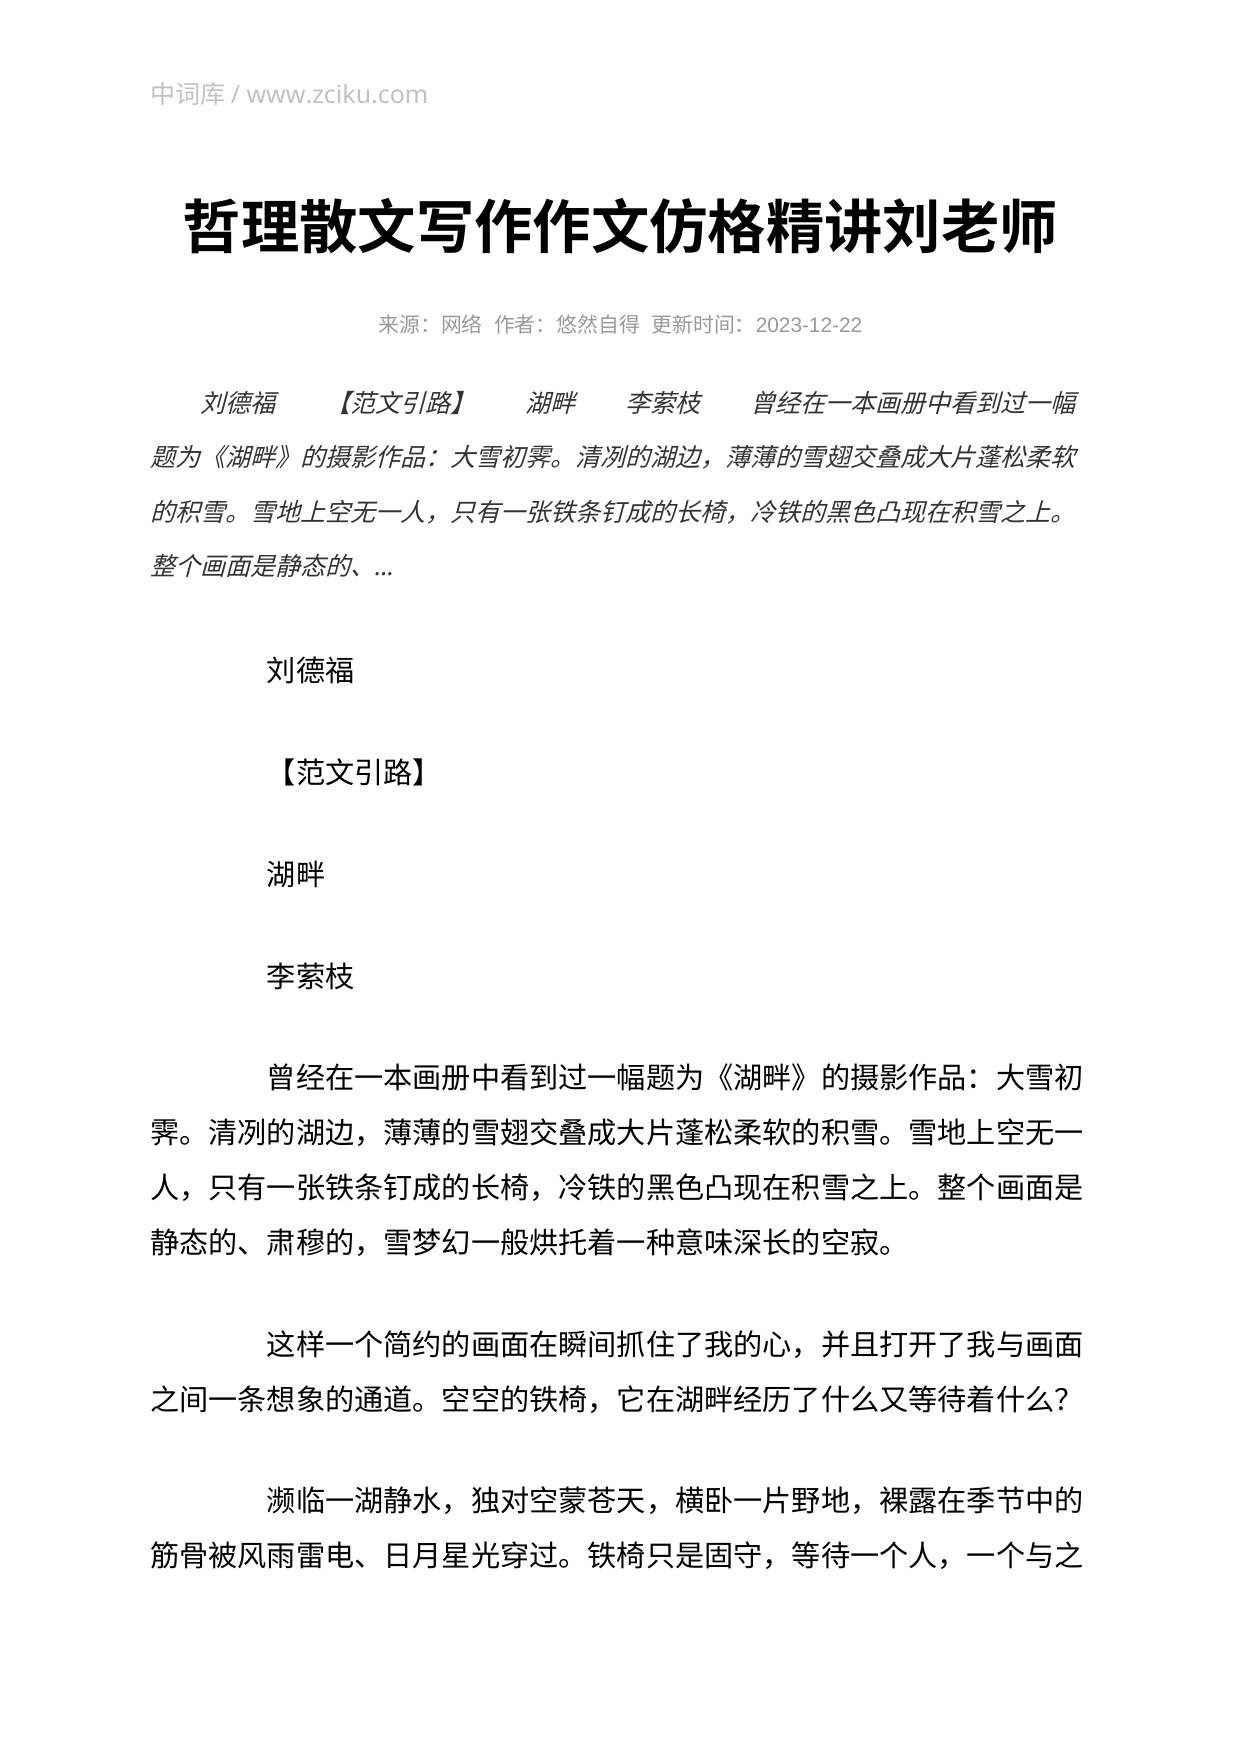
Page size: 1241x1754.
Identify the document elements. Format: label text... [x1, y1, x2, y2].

text 刘德福 【范文引路】 湖畔 李萦枝 曾经在一本画册中看到过一幅题为《湖畔》的摄影作品：大雪初霁。清冽的湖边，薄薄的雪翅交叠成大片蓬松柔软的积雪。雪地上空无一人，只有一张铁条钉成的长椅，冷铁的黑色凸现在积雪之上。整个画面是静态的、... [150, 383, 1090, 583]
subtitle 哲理散文写作作文仿格精讲刘老师 [150, 181, 1090, 266]
text 曾经在一本画册中看到过一幅题为《湖畔》的摄影作品：大雪初霁。清冽的湖边，薄薄的雪翅交叠成大片蓬松柔软的积雪。雪地上空无一人，只有一张铁条钉成的长椅，冷铁的黑色凸现在积雪之上。整个画面是静态的、肃穆的，雪梦幻一般烘托着一种意味深长的空寂。 [150, 1055, 1090, 1262]
text 湖畔 [150, 851, 1090, 894]
text 李萦枝 [150, 953, 1090, 995]
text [150, 1478, 1090, 1575]
text 这样一个简约的画面在瞬间抓住了我的心，并且打开了我与画面之间一条想象的通道。空空的铁椅，它在湖畔经历了什么又等待着什么？ [150, 1321, 1090, 1418]
text 【范文引路】 [150, 749, 1090, 792]
text 刘德福 [150, 648, 1090, 690]
text 来源：网络 作者：悠然自得 更新时间：2023-12-22 [150, 313, 1090, 337]
